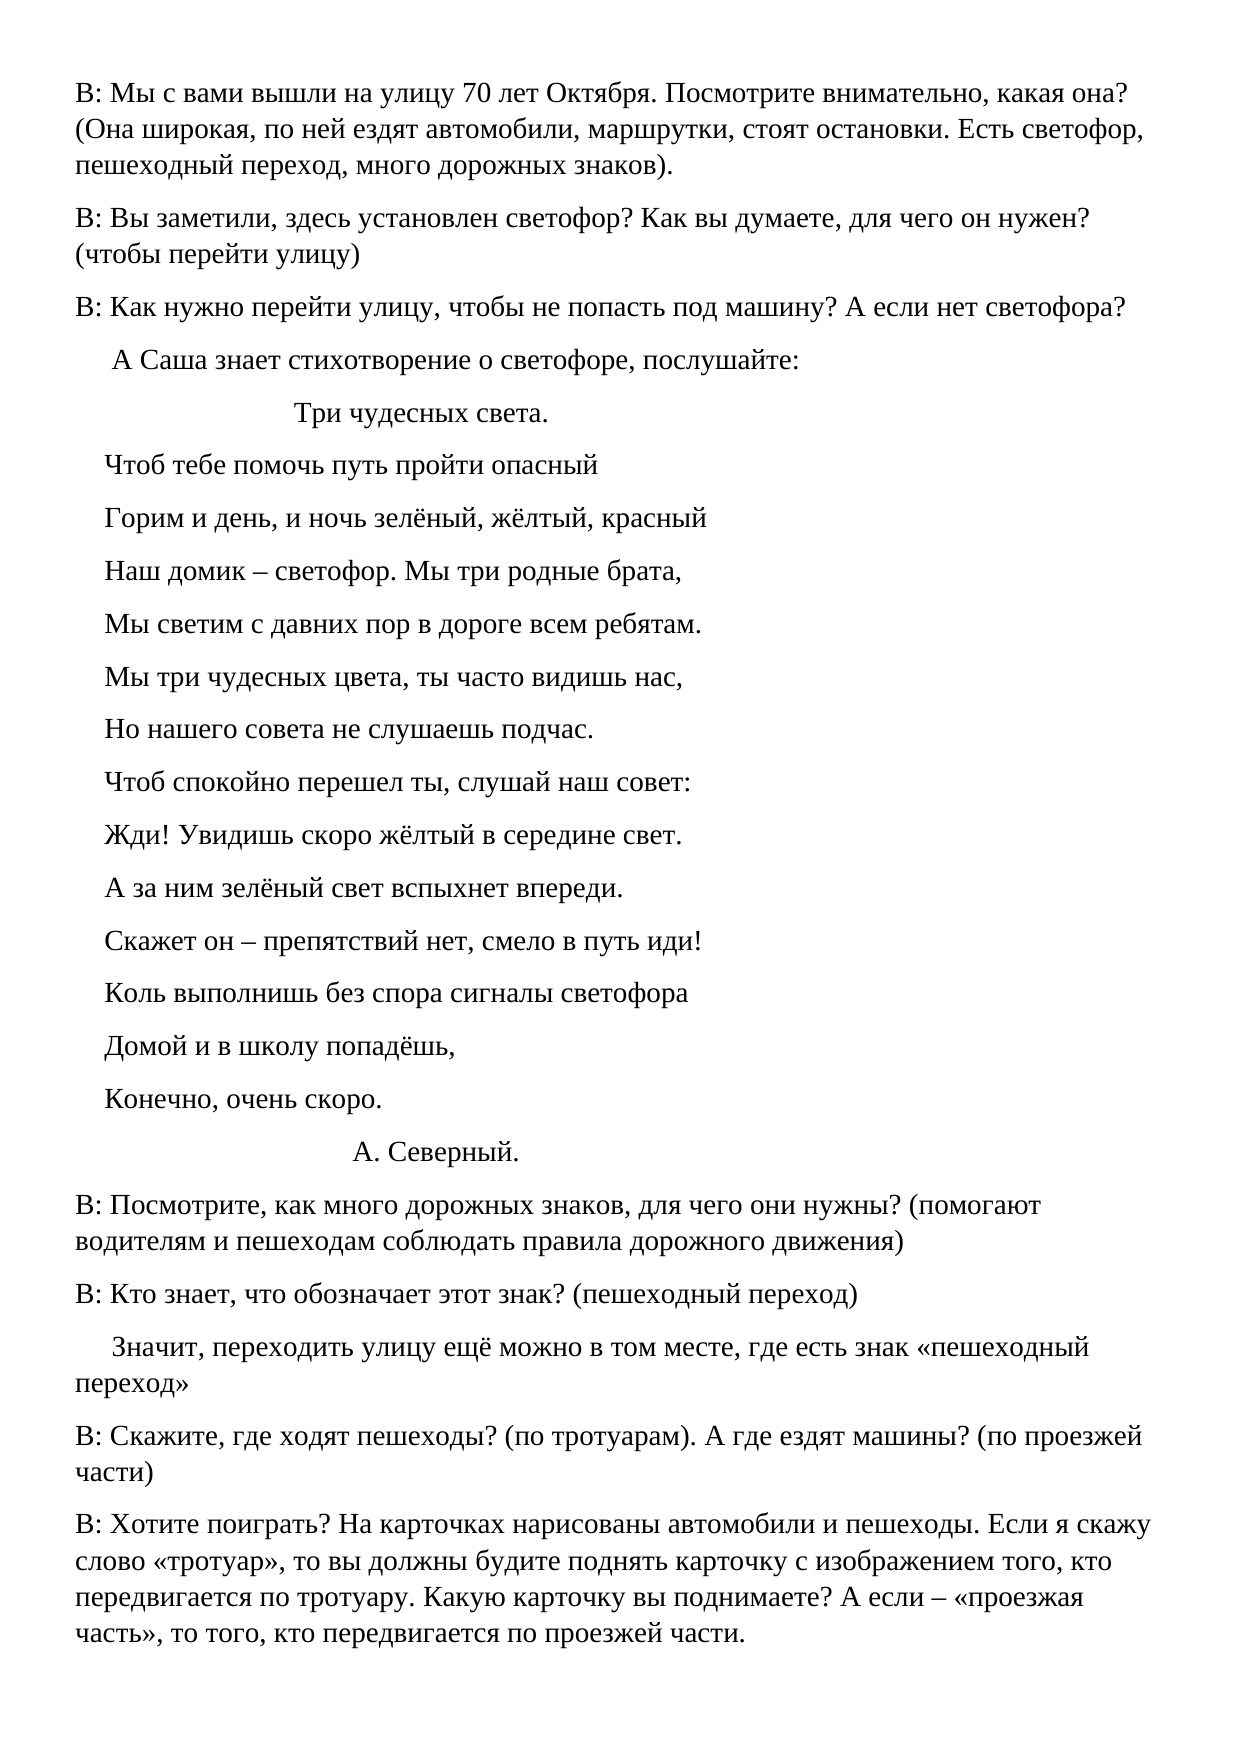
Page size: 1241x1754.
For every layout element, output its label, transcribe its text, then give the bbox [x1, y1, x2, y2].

text В: Вы заметили, здесь установлен светофор? Как вы думаете, для чего он нужен? (чтобы перейти улицу) [75, 200, 1165, 270]
text Домой и в школу попадёшь, [75, 1028, 1165, 1062]
text Жди! Увидишь скоро жёлтый в середине свет. [75, 817, 1165, 851]
text Чтоб тебе помочь путь пройти опасный [75, 447, 1165, 481]
text Но нашего совета не слушаешь подчас. [75, 712, 1165, 745]
text Коль выполнишь без спора сигналы светофора [75, 976, 1165, 1009]
text Три чудесных света. [75, 395, 1165, 428]
text В: Хотите поиграть? На карточках нарисованы автомобили и пешеходы. Если я скажу слово «тротуар», то вы должны будите поднять карточку с изображением того, кто передвигается по тротуару. Какую карточку вы поднимаете? А если – «проезжая часть», то того, кто передвигается по проезжей части. [75, 1507, 1165, 1648]
text Наш домик – светофор. Мы три родные брата, [75, 553, 1165, 587]
text В: Посмотрите, как много дорожных знаков, для чего они нужны? (помогают водителям и пешеходам соблюдать правила дорожного движения) [75, 1187, 1165, 1257]
text Конечно, очень скоро. [75, 1081, 1165, 1115]
text А за ним зелёный свет вспыхнет впереди. [75, 870, 1165, 903]
text В: Мы с вами вышли на улицу 70 лет Октября. Посмотрите внимательно, какая она? (Она широкая, по ней ездят автомобили, маршрутки, стоят остановки. Есть светофор, пешеходный переход, много дорожных знаков). [75, 75, 1165, 181]
text В: Кто знает, что обозначает этот знак? (пешеходный переход) [75, 1276, 1165, 1309]
text В: Скажите, где ходят пешеходы? (по тротуарам). А где ездят машины? (по проезжей части) [75, 1418, 1165, 1487]
text Мы три чудесных цвета, ты часто видишь нас, [75, 659, 1165, 692]
text Значит, переходить улицу ещё можно в том месте, где есть знак «пешеходный переход» [75, 1329, 1165, 1398]
text Мы светим с давних пор в дороге всем ребятам. [75, 606, 1165, 639]
text А. Северный. [75, 1134, 1165, 1168]
text В: Как нужно перейти улицу, чтобы не попасть под машину? А если нет светофора? [75, 289, 1165, 323]
text Чтоб спокойно перешел ты, слушай наш совет: [75, 764, 1165, 798]
text Скажет он – препятствий нет, смело в путь иди! [75, 923, 1165, 956]
text Горим и день, и ночь зелёный, жёлтый, красный [75, 500, 1165, 534]
text А Саша знает стихотворение о светофоре, послушайте: [75, 342, 1165, 375]
